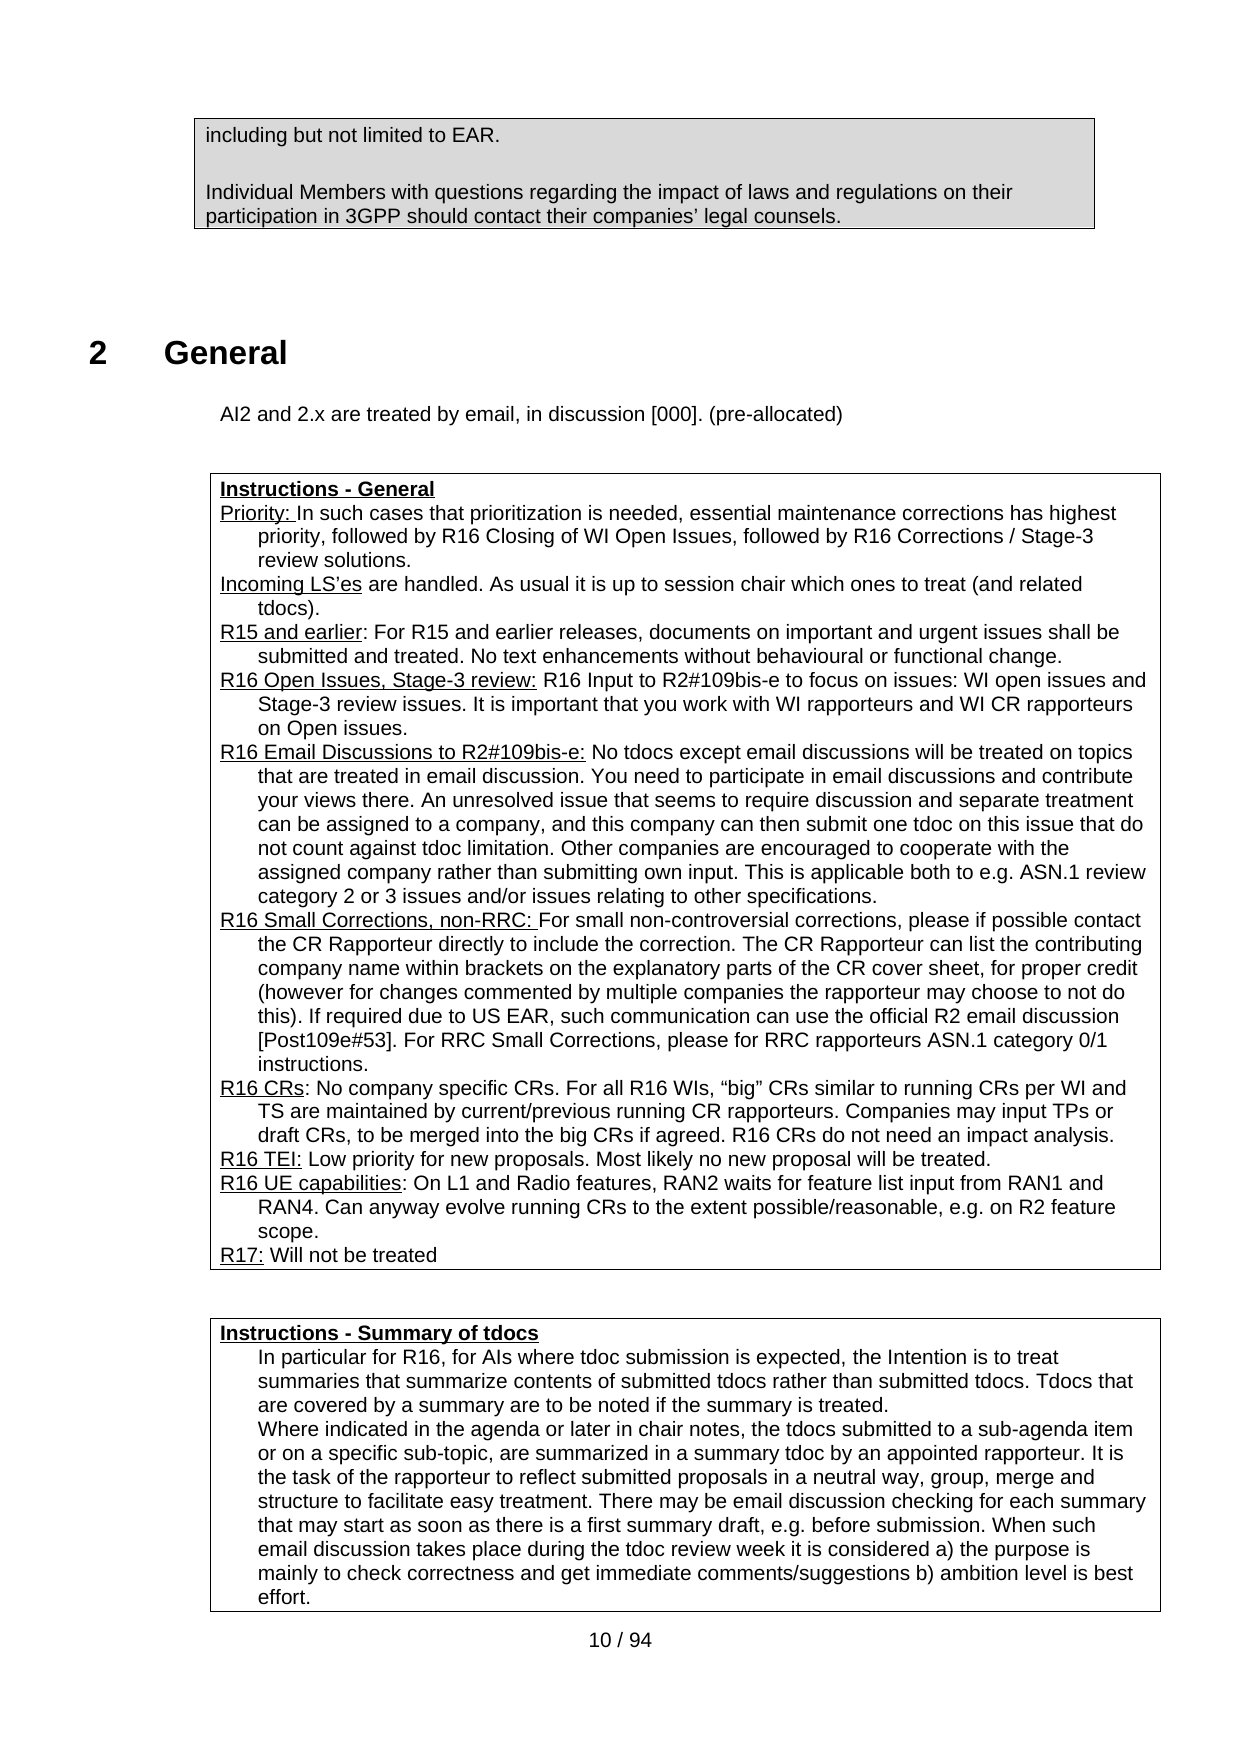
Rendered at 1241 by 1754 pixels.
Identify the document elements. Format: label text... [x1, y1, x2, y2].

text R16 Open Issues, Stage-3 review: R16 Input to R2#109bis-e to focus on issues: WI open issues and Stage-3 review issues. It is important that you work with WI rapporteurs and WI CR rapporteurs on Open issues. [211, 665, 1160, 737]
text Instructions - General [211, 474, 1160, 497]
text Incoming LS’es are handled. As usual it is up to session chair which ones to treat (and related tdocs). [211, 569, 1160, 617]
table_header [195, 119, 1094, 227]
text Priority: In such cases that prioritization is needed, essential maintenance corrections has highest priority, followed by R16 Closing of WI Open Issues, followed by R16 Corrections / Stage-3 review solutions. [211, 497, 1160, 569]
text R16 Email Discussions to R2#109bis-e: No tdocs except email discussions will be treated on topics that are treated in email discussion. You need to participate in email discussions and contribute your views there. An unresolved issue that seems to require discussion and separate treatment can be assigned to a company, and this company can then submit one tdoc on this issue that do not count against tdoc limitation. Other companies are encouraged to cooperate with the assigned company rather than submitting own input. This is applicable both to e.g. ASN.1 review category 2 or 3 issues and/or issues relating to other specifications. [211, 737, 1160, 904]
text R16 TEI: Low priority for new proposals. Most likely no new proposal will be treated. [211, 1144, 1160, 1168]
text R16 UE capabilities: On L1 and Radio features, RAN2 waits for feature list input from RAN1 and RAN4. Can anyway evolve running CRs to the extent possible/reasonable, e.g. on R2 feature scope. [211, 1168, 1160, 1240]
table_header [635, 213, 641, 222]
text R15 and earlier: For R15 and earlier releases, documents on important and urgent issues shall be submitted and treated. No text enhancements without behavioural or functional change. [211, 617, 1160, 665]
subtitle 2 General [89, 333, 1152, 371]
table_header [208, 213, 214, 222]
text R16 CRs: No company specific CRs. For all R16 WIs, “big” CRs similar to running CRs per WI and TS are maintained by current/previous running CR rapporteurs. Companies may input TPs or draft CRs, to be merged into the big CRs if agreed. R16 CRs do not need an impact analysis. [211, 1072, 1160, 1144]
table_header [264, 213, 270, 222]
text In particular for R16, for AIs where tdoc submission is expected, the Intention is to treat summaries that summarize contents of submitted tdocs rather than submitted tdocs. Tdocs that are covered by a summary are to be noted if the summary is treated. [211, 1342, 1160, 1414]
text Instructions - Summary of tdocs [211, 1319, 1160, 1342]
text Where indicated in the agenda or later in chair notes, the tdocs submitted to a sub-agenda item or on a specific sub-topic, are summarized in a summary tdoc by an appointed rapporteur. It is the task of the rapporteur to reflect submitted proposals in a neutral way, group, merge and structure to facilitate easy treatment. There may be email discussion checking for each summary that may start as soon as there is a first summary draft, e.g. before submission. When such email discussion takes place during the tdoc review week it is considered a) the purpose is mainly to check correctness and get immediate comments/suggestions b) ambition level is best effort. [211, 1414, 1160, 1611]
text R17: Will not be treated [211, 1240, 1160, 1269]
text AI2 and 2.x are treated by email, in discussion [000]. (pre-allocated) [220, 401, 1152, 425]
text R16 Small Corrections, non-RRC: For small non-controversial corrections, please if possible contact the CR Rapporteur directly to include the correction. The CR Rapporteur can list the contributing company name within brackets on the explanatory parts of the CR cover sheet, for proper credit (however for changes commented by multiple companies the rapporteur may choose to not do this). If required due to US EAR, such communication can use the official R2 email discussion [Post109e#53]. For RRC Small Corrections, please for RRC rapporteurs ASN.1 category 0/1 instructions. [211, 904, 1160, 1072]
